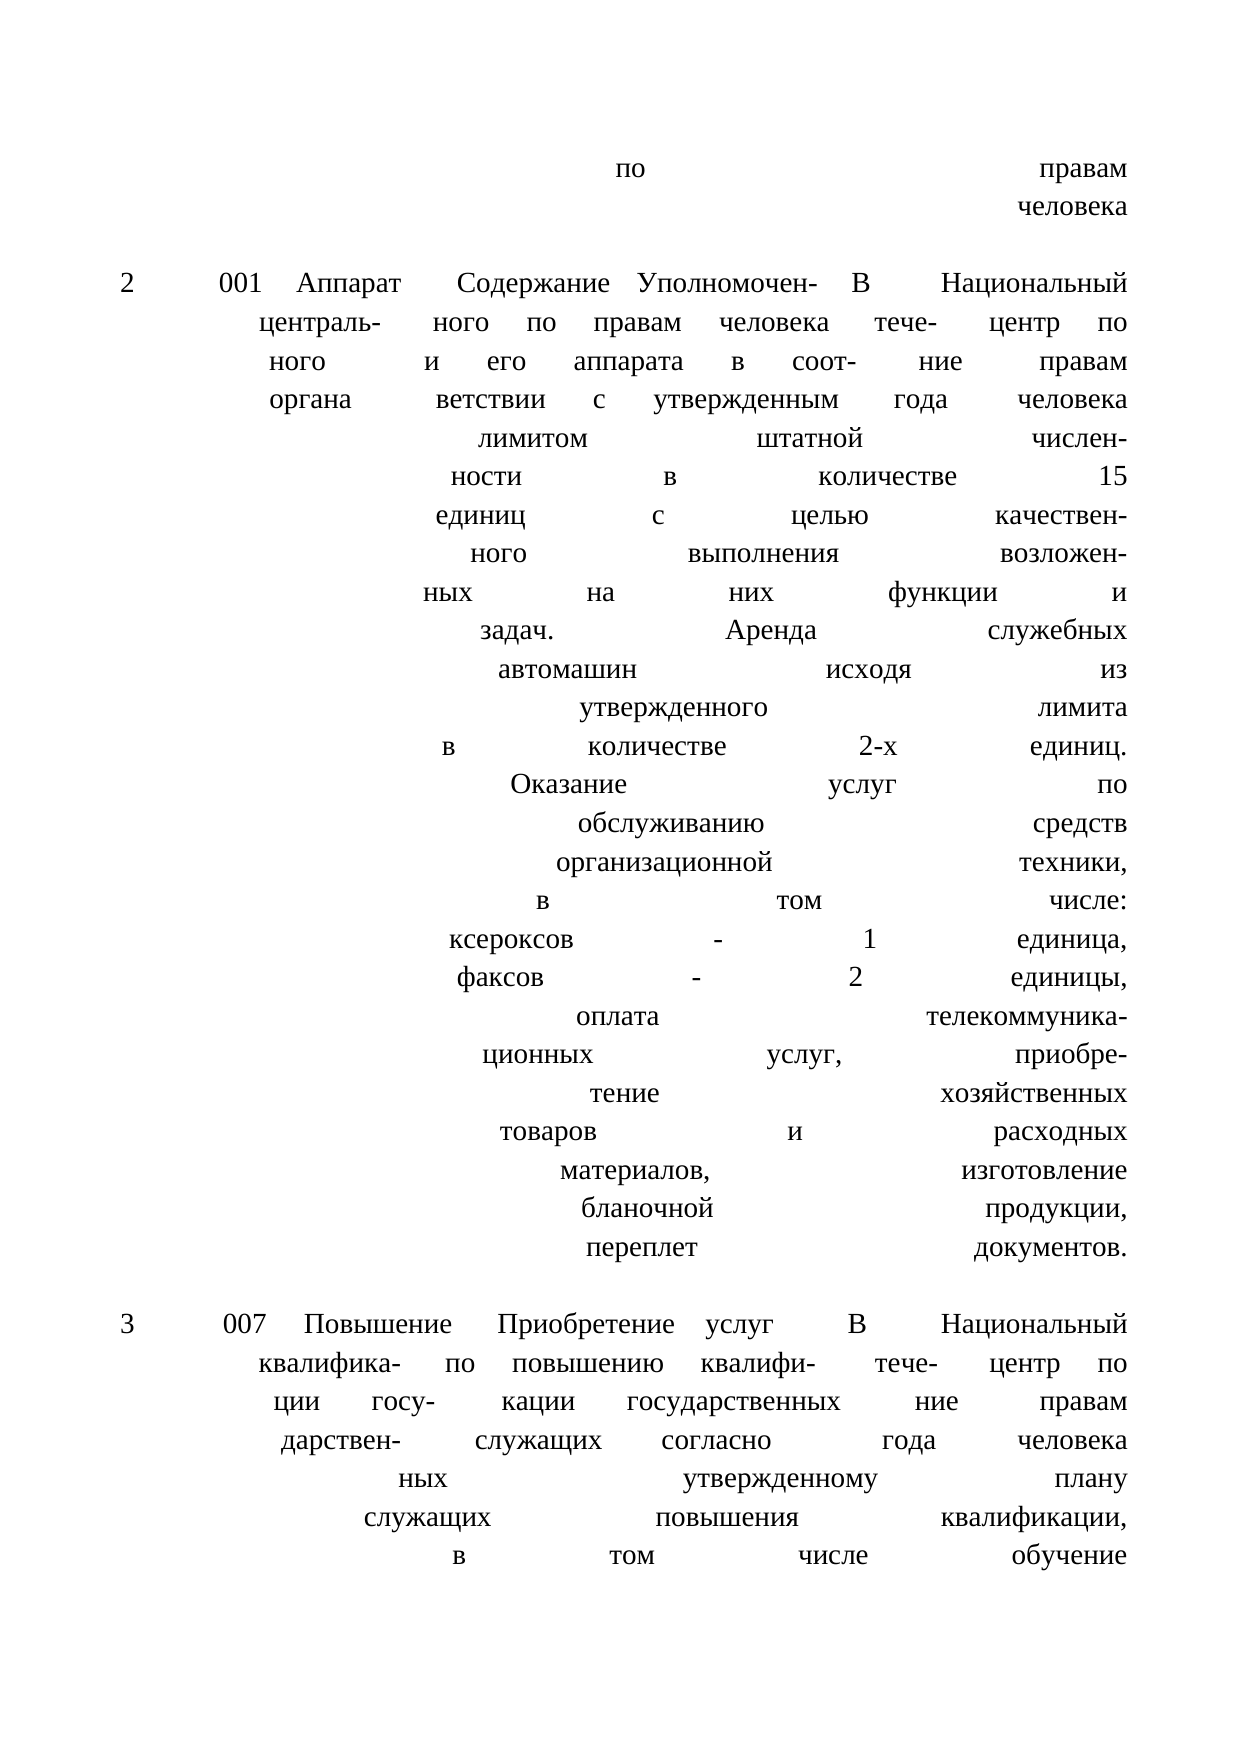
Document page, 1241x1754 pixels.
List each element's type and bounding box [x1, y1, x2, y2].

text [112, 150, 1128, 1571]
